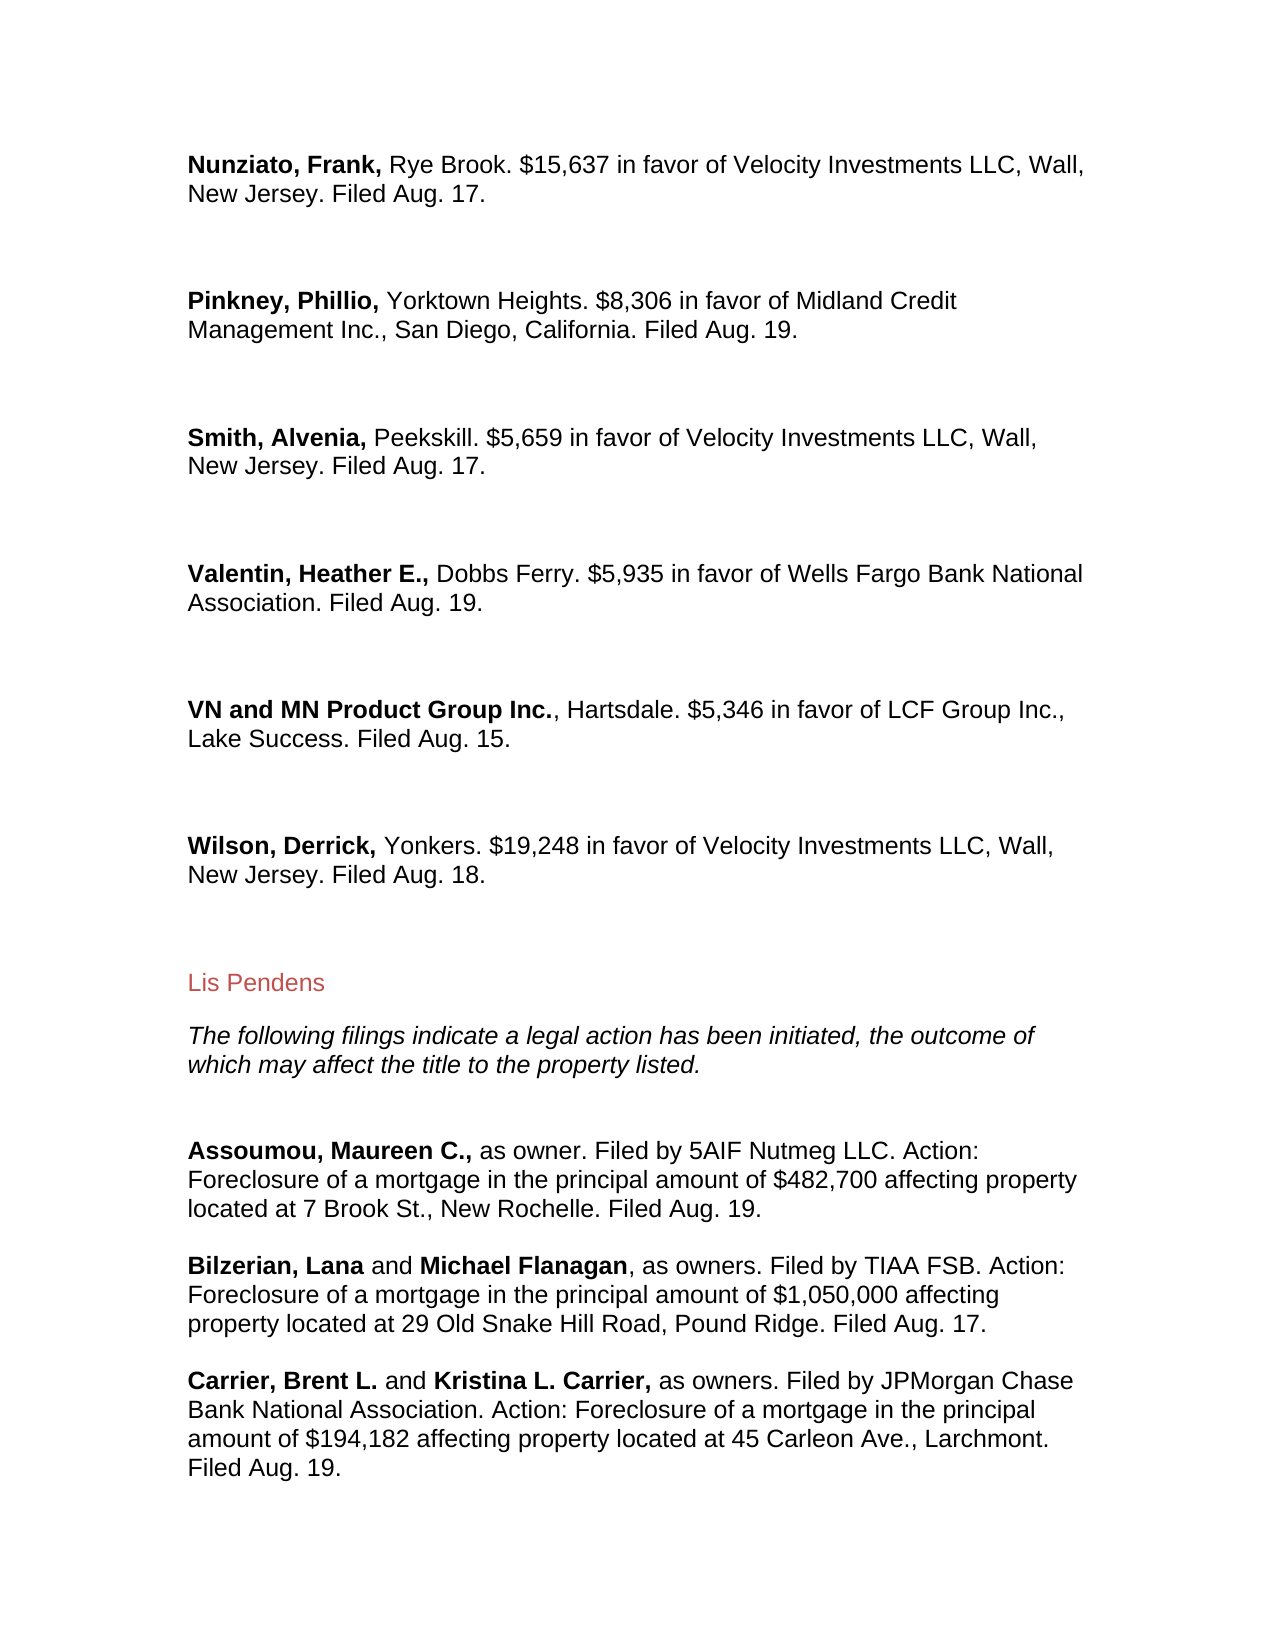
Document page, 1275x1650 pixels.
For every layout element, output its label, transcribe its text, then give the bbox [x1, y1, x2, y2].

text The following filings indicate a legal action has been initiated, the outcome of which may affect the title to the property listed. [187, 1021, 1087, 1079]
text Smith, Alvenia, Peekskill. $5,659 in favor of Velocity Investments LLC, Wall, New Jersey. Filed Aug. 17. [187, 422, 1087, 480]
text Assoumou, Maureen C., as owner. Filed by 5AIF Nutmeg LLC. Action: Foreclosure of a mortgage in the principal amount of $482,700 affecting property located at 7 Brook St., New Rochelle. Filed Aug. 19. [187, 1136, 1087, 1222]
text Valentin, Heather E., Dobbs Ferry. $5,935 in favor of Wells Fargo Bank National Association. Filed Aug. 19. [187, 559, 1087, 616]
text Nunziato, Frank, Rye Brook. $15,637 in favor of Velocity Investments LLC, Wall, New Jersey. Filed Aug. 17. [187, 150, 1087, 207]
text Bilzerian, Lana and Michael Flanagan, as owners. Filed by TIAA FSB. Action: Foreclosure of a mortgage in the principal amount of $1,050,000 affecting property located at 29 Old Snake Hill Road, Pound Ridge. Filed Aug. 17. [187, 1251, 1087, 1337]
text VN and MN Product Group Inc., Hartsdale. $5,346 in favor of LCF Group Inc., Lake Success. Filed Aug. 15. [187, 695, 1087, 752]
text Pinkney, Phillio, Yorktown Heights. $8,306 in favor of Midland Credit Management Inc., San Diego, California. Filed Aug. 19. [187, 286, 1087, 344]
text Lis Pendens [187, 967, 1087, 996]
text Wilson, Derrick, Yonkers. $19,248 in favor of Velocity Investments LLC, Wall, New Jersey. Filed Aug. 18. [187, 831, 1087, 889]
text Carrier, Brent L. and Kristina L. Carrier, as owners. Filed by JPMorgan Chase Bank National Association. Action: Foreclosure of a mortgage in the principal amount of $194,182 affecting property located at 45 Carleon Ave., Larchmont. Filed Aug. 19. [187, 1366, 1087, 1481]
